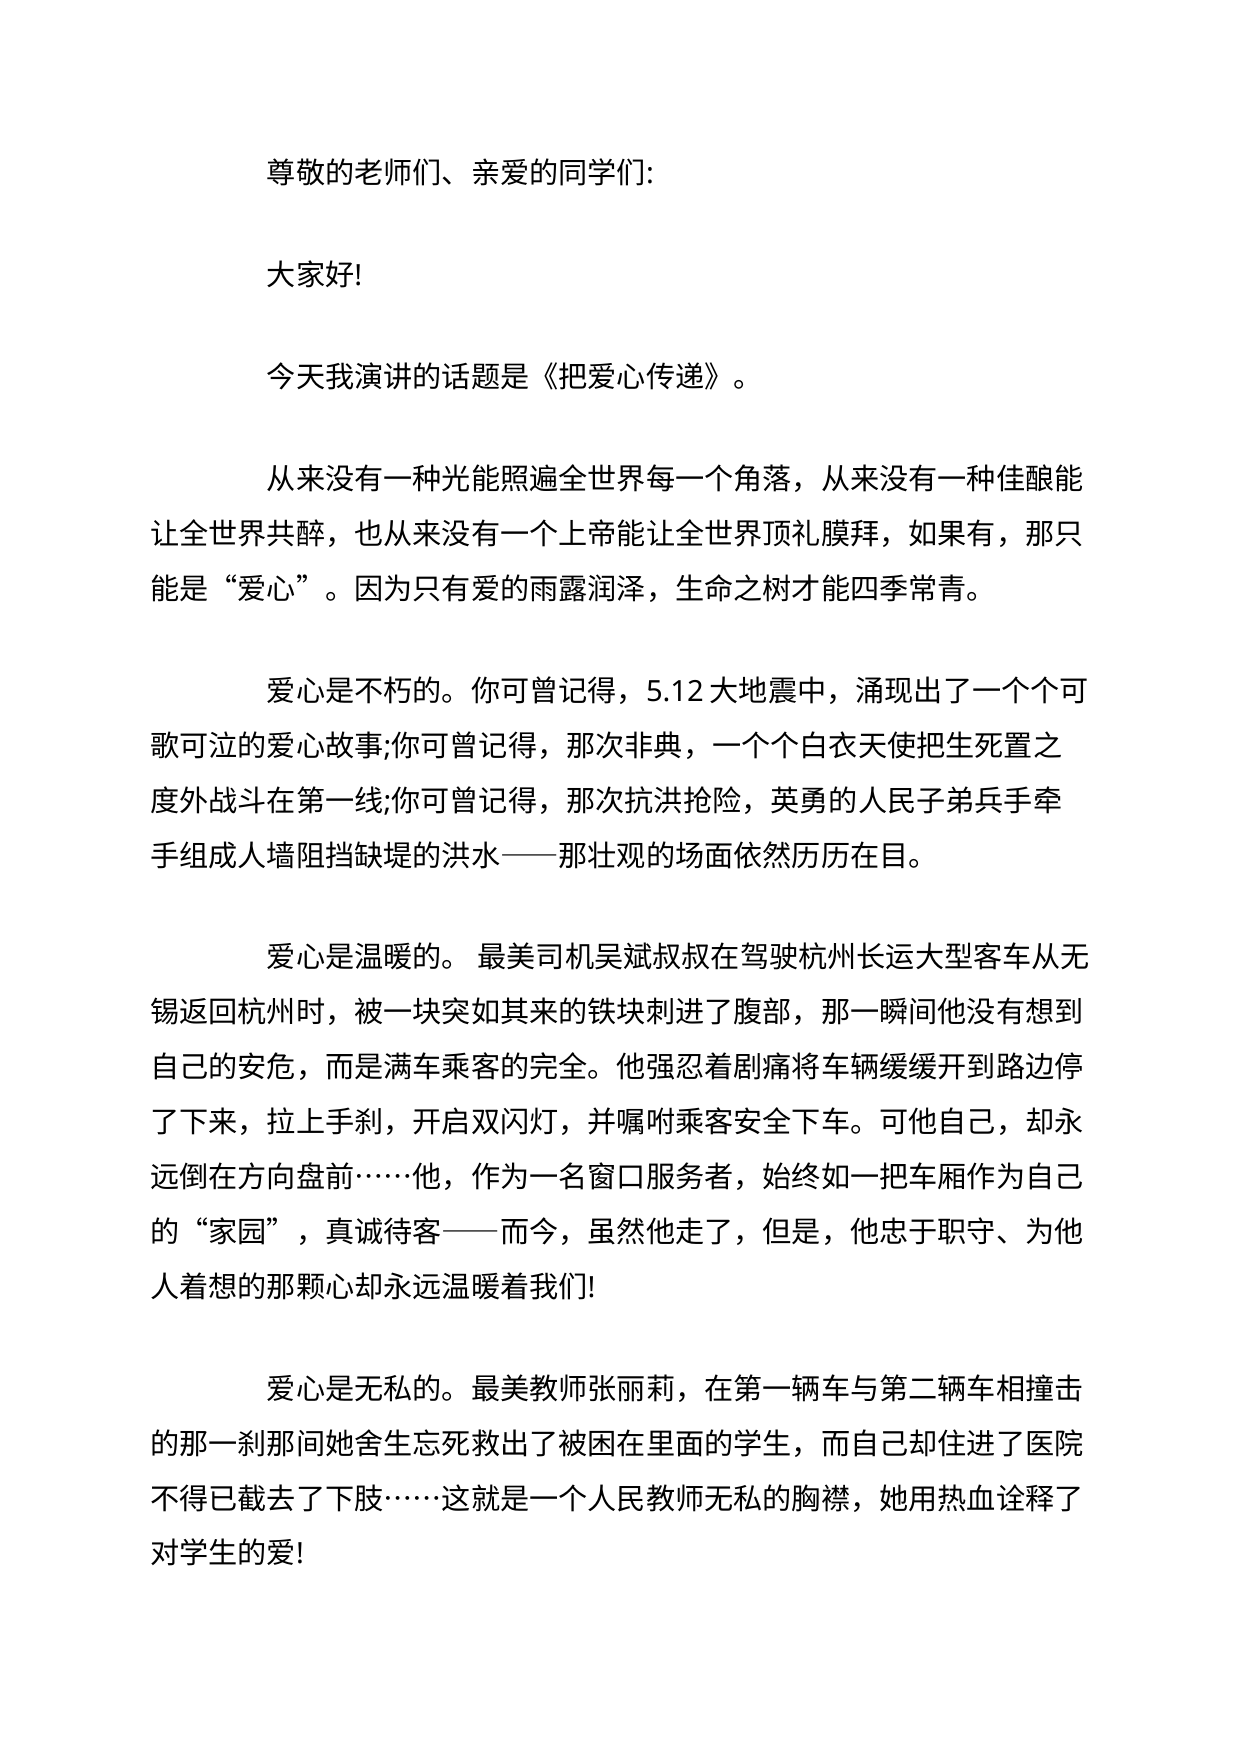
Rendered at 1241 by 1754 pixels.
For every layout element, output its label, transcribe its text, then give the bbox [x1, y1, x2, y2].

text 大家好! [150, 252, 1090, 294]
text 爱心是不朽的。你可曾记得，5.12大地震中，涌现出了一个个可歌可泣的爱心故事;你可曾记得，那次非典，一个个白衣天使把生死置之度外战斗在第一线;你可曾记得，那次抗洪抢险，英勇的人民子弟兵手牵手组成人墙阻挡缺堤的洪水——那壮观的场面依然历历在目。 [150, 667, 1090, 874]
text 尊敬的老师们、亲爱的同学们: [150, 150, 1090, 192]
text 爱心是无私的。最美教师张丽莉，在第一辆车与第二辆车相撞击的那一刹那间她舍生忘死救出了被困在里面的学生，而自己却住进了医院不得已截去了下肢……这就是一个人民教师无私的胸襟，她用热血诠释了对学生的爱! [150, 1365, 1090, 1572]
text 爱心是温暖的。 最美司机吴斌叔叔在驾驶杭州长运大型客车从无锡返回杭州时，被一块突如其来的铁块刺进了腹部，那一瞬间他没有想到自己的安危，而是满车乘客的完全。他强忍着剧痛将车辆缓缓开到路边停了下来，拉上手刹，开启双闪灯，并嘱咐乘客安全下车。可他自己，却永远倒在方向盘前……他，作为一名窗口服务者，始终如一把车厢作为自己的“家园”，真诚待客——而今，虽然他走了，但是，他忠于职守、为他人着想的那颗心却永远温暖着我们! [150, 934, 1090, 1306]
text 从来没有一种光能照遍全世界每一个角落，从来没有一种佳酿能让全世界共醉，也从来没有一个上帝能让全世界顶礼膜拜，如果有，那只能是“爱心”。因为只有爱的雨露润泽，生命之树才能四季常青。 [150, 456, 1090, 608]
text 今天我演讲的话题是《把爱心传递》。 [150, 354, 1090, 396]
